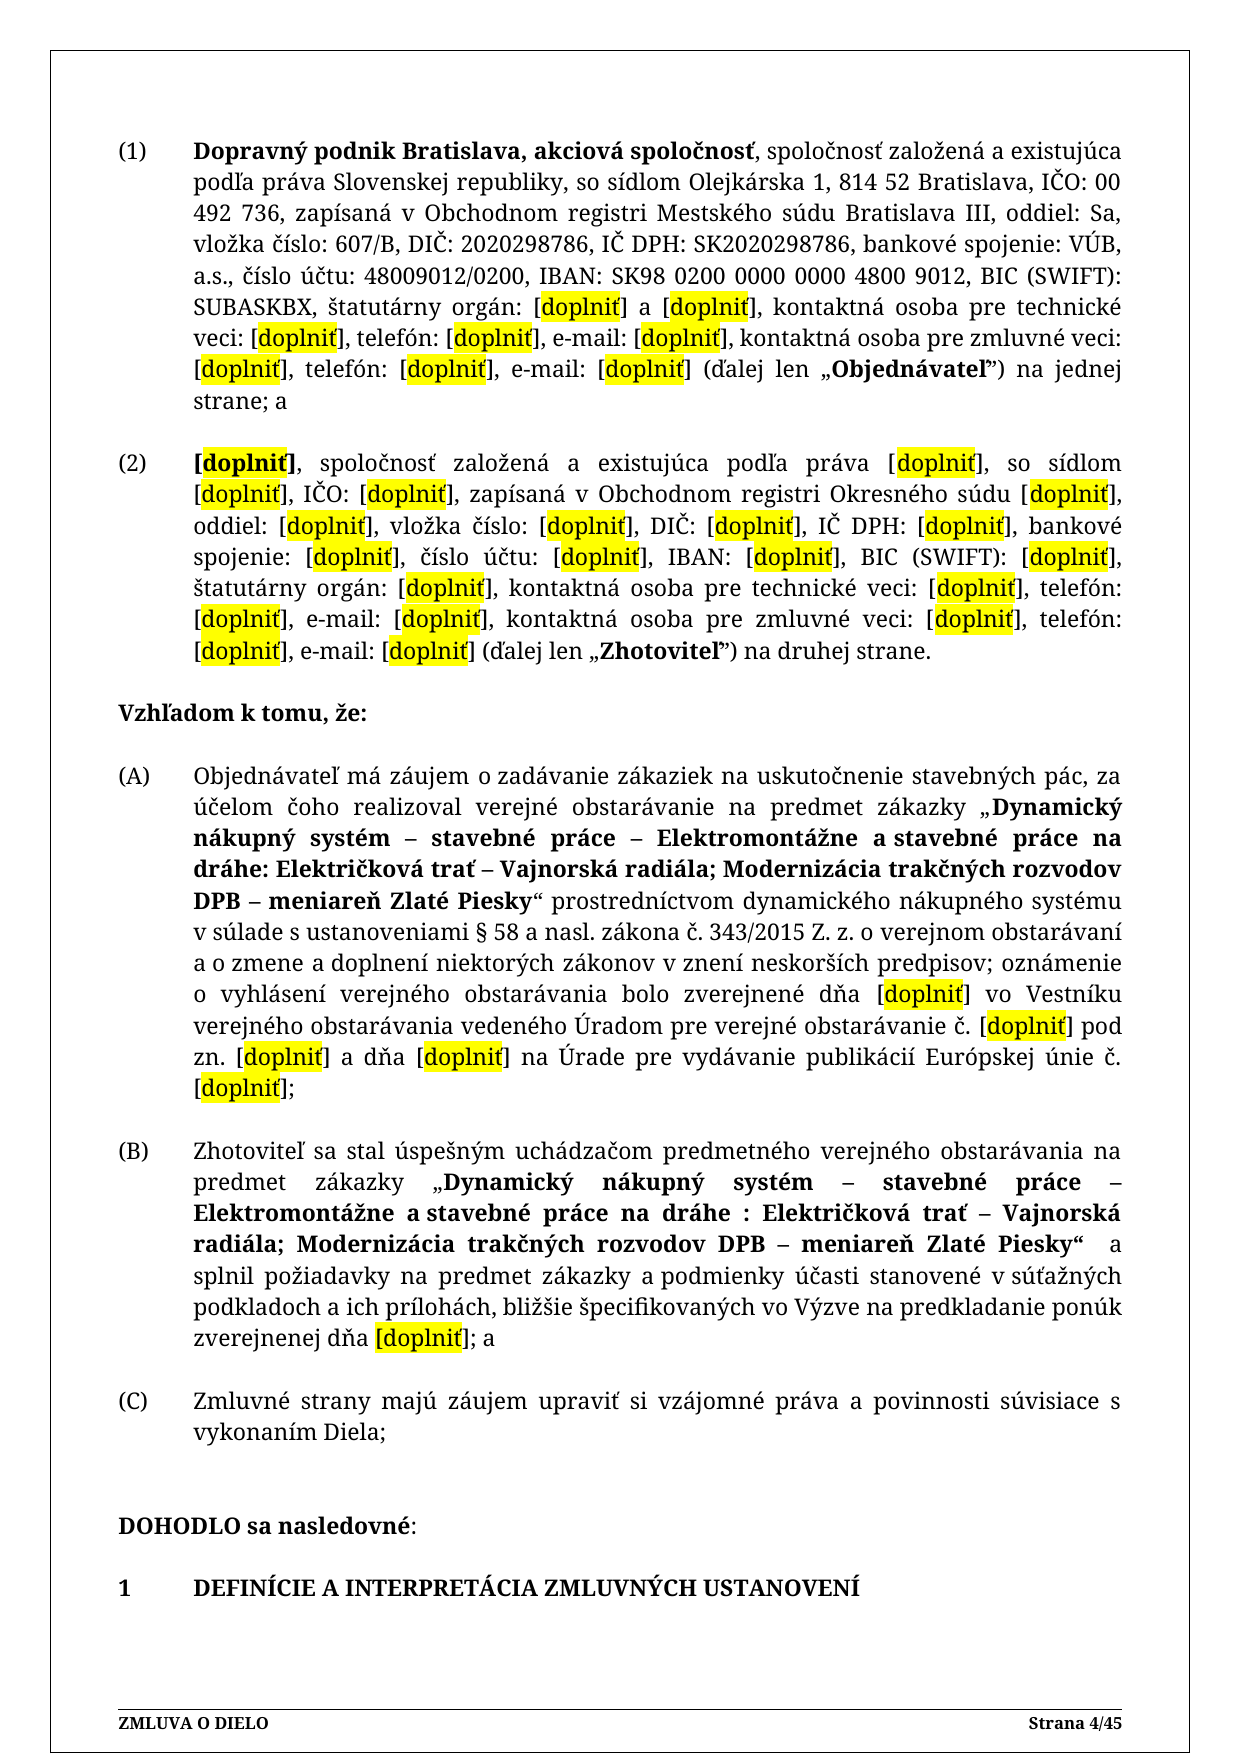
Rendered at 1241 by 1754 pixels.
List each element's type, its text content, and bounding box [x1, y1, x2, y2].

list Zhotoviteľ sa stal úspešným uchádzačom predmetného verejného obstarávania na predmet zákazky „Dynamický nákupný systém – stavebné práce – Elektromontážne a stavebné práce na dráhe : Električková trať – Vajnorská radiála; Modernizácia trakčných rozvodov DPB – meniareň Zlaté Piesky“ a splnil požiadavky na predmet zákazky a podmienky účasti stanovené v súťažných podkladoch a ich prílohách, bližšie špecifikovaných vo Výzve na predkladanie ponúk zverejnenej dňa [doplniť]; a [118, 1135, 1122, 1353]
text DOHODLO sa nasledovné: [118, 1510, 1122, 1541]
list Dopravný podnik Bratislava, akciová spoločnosť, spoločnosť založená a existujúca podľa práva Slovenskej republiky, so sídlom Olejkárska 1, 814 52 Bratislava, IČO: 00 492 736, zapísaná v Obchodnom registri Mestského súdu Bratislava III, oddiel: Sa, vložka číslo: 607/B, DIČ: 2020298786, IČ DPH: SK2020298786, bankové spojenie: VÚB, a.s., číslo účtu: 48009012/0200, IBAN: SK98 0200 0000 0000 4800 9012, BIC (SWIFT): SUBASKBX, štatutárny orgán: [doplniť] a [doplniť], kontaktná osoba pre technické veci: [doplniť], telefón: [doplniť], e-mail: [doplniť], kontaktná osoba pre zmluvné veci: [doplniť], telefón: [doplniť], e-mail: [doplniť] (ďalej len „Objednávateľ”) na jednej strane; a [118, 135, 1122, 416]
list Zmluvné strany majú záujem upraviť si vzájomné práva a povinnosti súvisiace s vykonaním Diela; [118, 1385, 1122, 1447]
text Vzhľadom k tomu, že: [118, 697, 1122, 728]
list Objednávateľ má záujem o zadávanie zákaziek na uskutočnenie stavebných pác, za účelom čoho realizoval verejné obstarávanie na predmet zákazky „Dynamický nákupný systém – stavebné práce – Elektromontážne a stavebné práce na dráhe: Električková trať – Vajnorská radiála; Modernizácia trakčných rozvodov DPB – meniareň Zlaté Piesky“ prostredníctvom dynamického nákupného systému v súlade s ustanoveniami § 58 a nasl. zákona č. 343/2015 Z. z. o verejnom obstarávaní a o zmene a doplnení niektorých zákonov v znení neskorších predpisov; oznámenie o vyhlásení verejného obstarávania bolo zverejnené dňa [doplniť] vo Vestníku verejného obstarávania vedeného Úradom pre verejné obstarávanie č. [doplniť] pod zn. [doplniť] a dňa [doplniť] na Úrade pre vydávanie publikácií Európskej únie č. [doplniť]; [118, 760, 1122, 1103]
list [doplniť], spoločnosť založená a existujúca podľa práva [doplniť], so sídlom [doplniť], IČO: [doplniť], zapísaná v Obchodnom registri Okresného súdu [doplniť], oddiel: [doplniť], vložka číslo: [doplniť], DIČ: [doplniť], IČ DPH: [doplniť], bankové spojenie: [doplniť], číslo účtu: [doplniť], IBAN: [doplniť], BIC (SWIFT): [doplniť], štatutárny orgán: [doplniť], kontaktná osoba pre technické veci: [doplniť], telefón: [doplniť], e-mail: [doplniť], kontaktná osoba pre zmluvné veci: [doplniť], telefón: [doplniť], e-mail: [doplniť] (ďalej len „Zhotoviteľ”) na druhej strane. [118, 447, 1122, 666]
list Definície a interpretácia zmluvných ustanovení [118, 1572, 1122, 1603]
